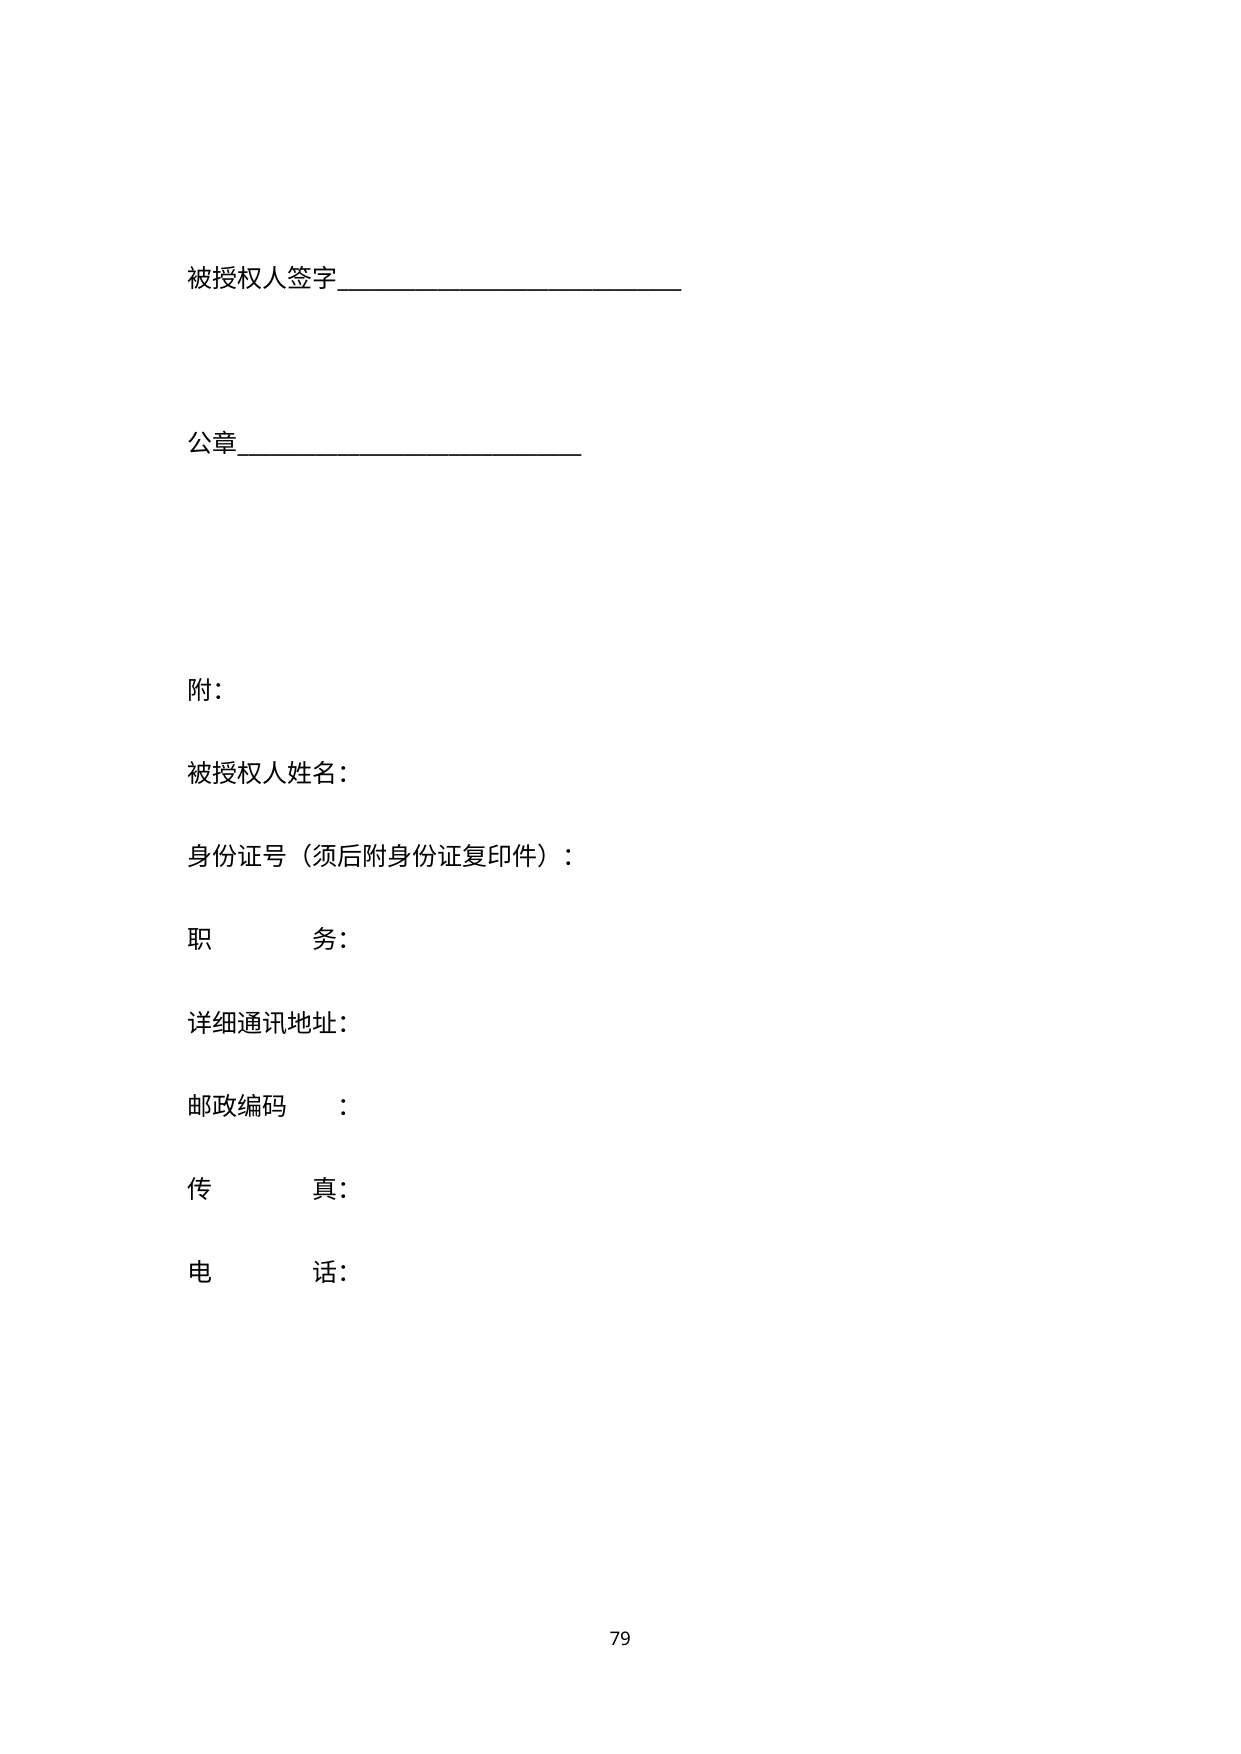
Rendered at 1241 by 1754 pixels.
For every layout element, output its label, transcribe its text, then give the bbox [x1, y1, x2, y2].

text 传 真： [187, 1155, 1053, 1220]
text 附： [187, 656, 1053, 721]
text 职 务： [187, 906, 1053, 971]
text 公章_______________________________ [187, 409, 1053, 474]
text 电 话： [187, 1238, 1053, 1303]
text 被授权人签字_______________________________ [187, 244, 1053, 309]
text 邮政编码 ： [187, 1072, 1053, 1137]
text 身份证号（须后附身份证复印件）： [187, 822, 1053, 887]
text 被授权人姓名： [187, 739, 1053, 804]
text 详细通讯地址： [187, 989, 1053, 1054]
